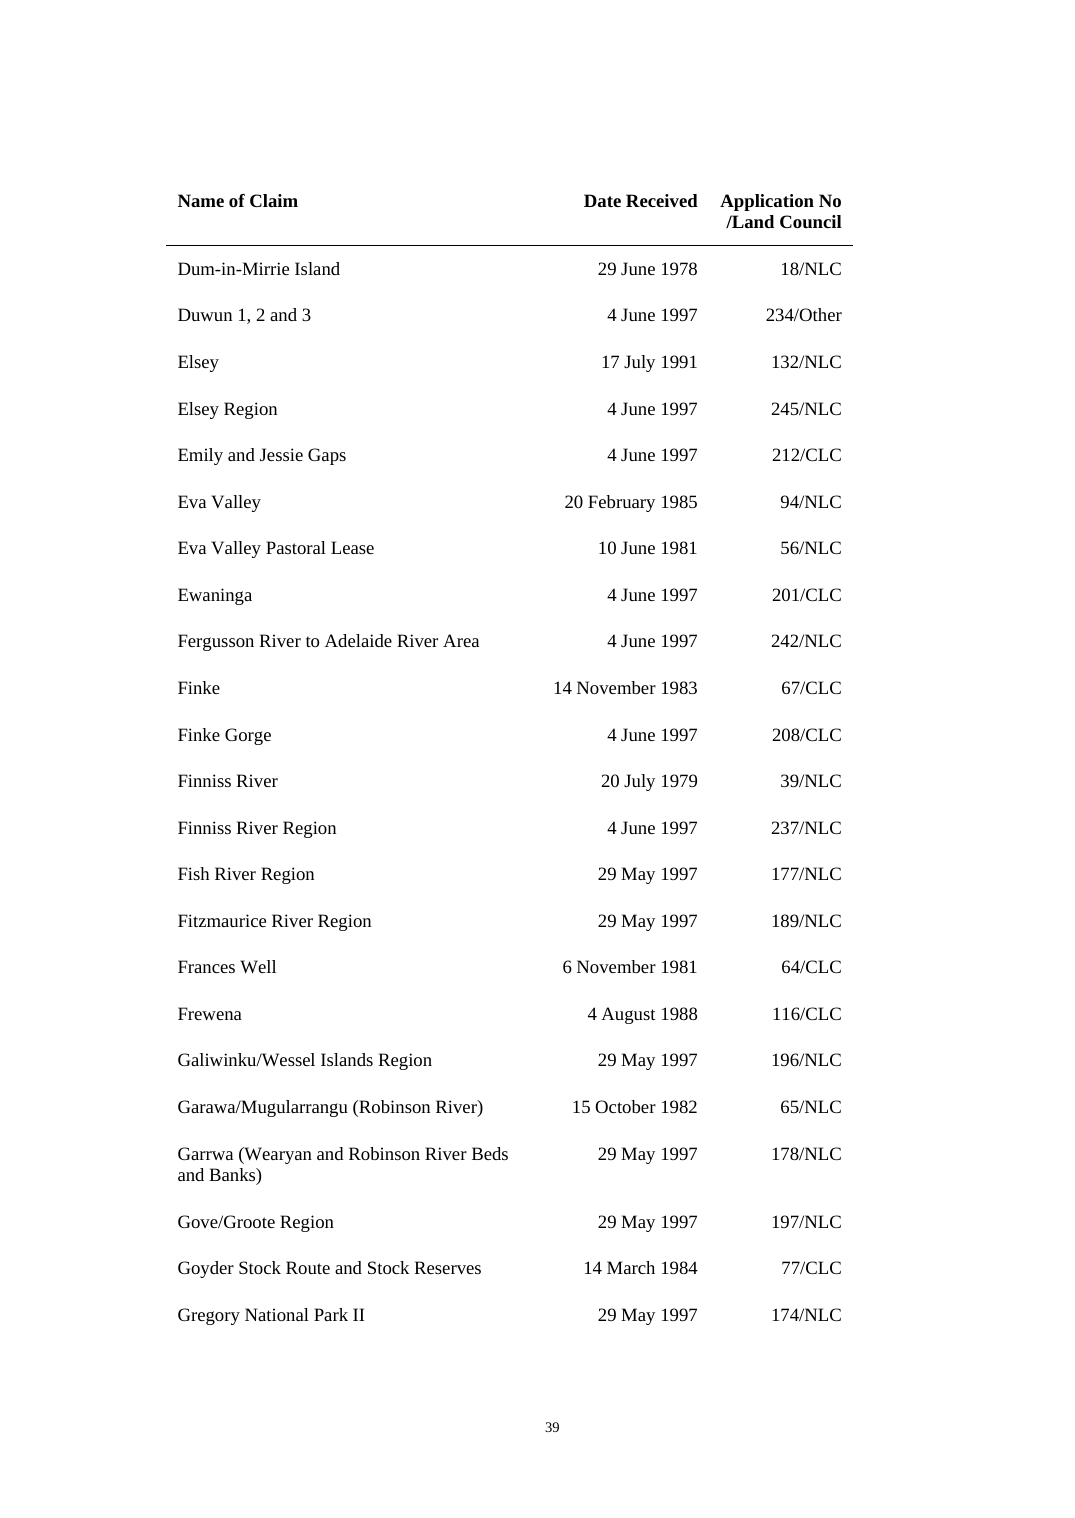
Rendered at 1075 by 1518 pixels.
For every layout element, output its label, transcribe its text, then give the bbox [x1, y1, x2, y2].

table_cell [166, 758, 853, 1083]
table_header Application No /Land Council [709, 177, 853, 245]
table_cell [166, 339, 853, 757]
table_header Date Received [532, 177, 709, 245]
table_header Name of Claim [166, 177, 532, 245]
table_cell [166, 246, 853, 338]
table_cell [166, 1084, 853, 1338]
